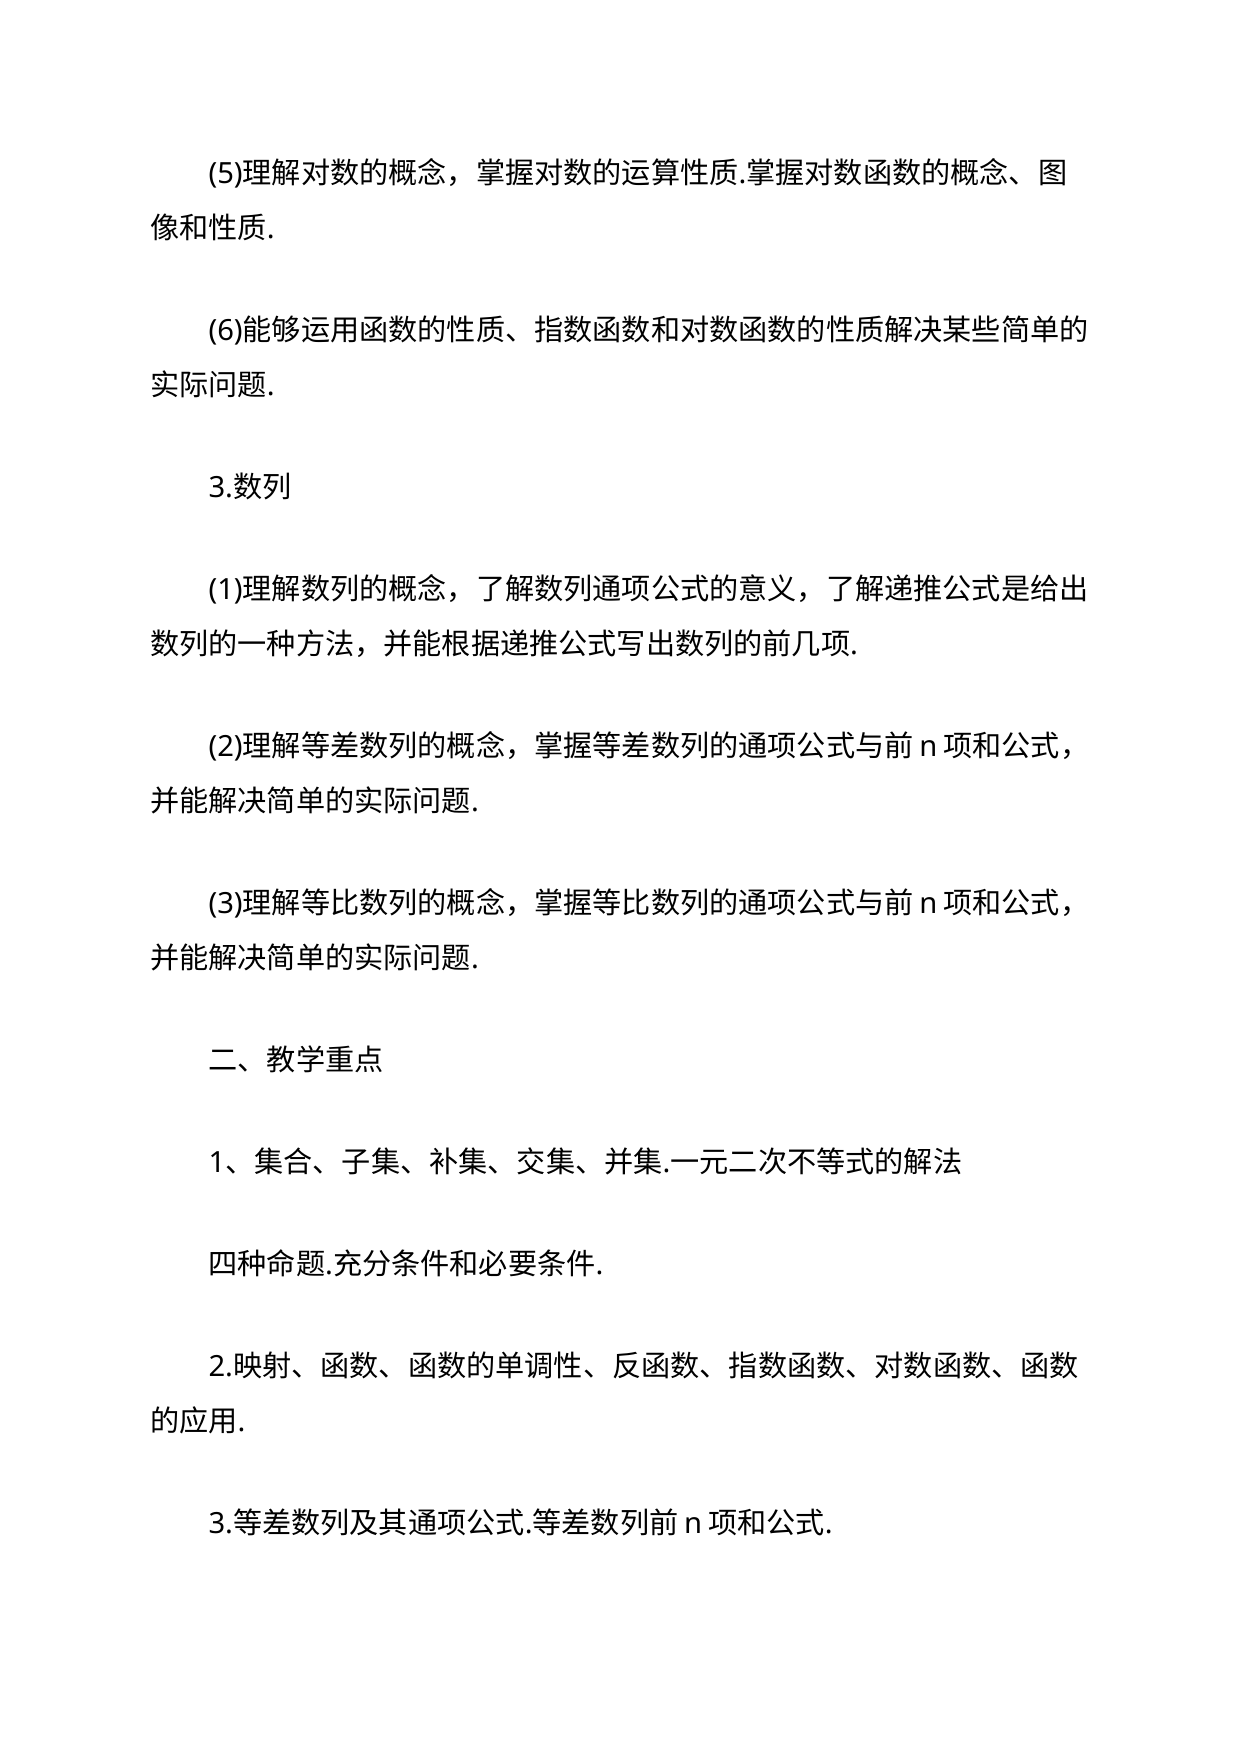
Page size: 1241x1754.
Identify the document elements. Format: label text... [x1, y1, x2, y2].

text (6)能够运用函数的性质、指数函数和对数函数的性质解决某些简单的实际问题. [150, 307, 1090, 404]
text 3.等差数列及其通项公式.等差数列前n项和公式. [150, 1499, 1090, 1542]
text (3)理解等比数列的概念，掌握等比数列的通项公式与前n项和公式，并能解决简单的实际问题. [150, 880, 1090, 977]
text 3.数列 [150, 464, 1090, 506]
text 二、教学重点 [150, 1037, 1090, 1079]
text (1)理解数列的概念，了解数列通项公式的意义，了解递推公式是给出数列的一种方法，并能根据递推公式写出数列的前几项. [150, 566, 1090, 663]
text (2)理解等差数列的概念，掌握等差数列的通项公式与前n项和公式，并能解决简单的实际问题. [150, 723, 1090, 820]
text 四种命题.充分条件和必要条件. [150, 1241, 1090, 1283]
text 1、集合、子集、补集、交集、并集.一元二次不等式的解法 [150, 1139, 1090, 1181]
text 2.映射、函数、函数的单调性、反函数、指数函数、对数函数、函数的应用. [150, 1343, 1090, 1440]
text (5)理解对数的概念，掌握对数的运算性质.掌握对数函数的概念、图像和性质. [150, 150, 1090, 247]
